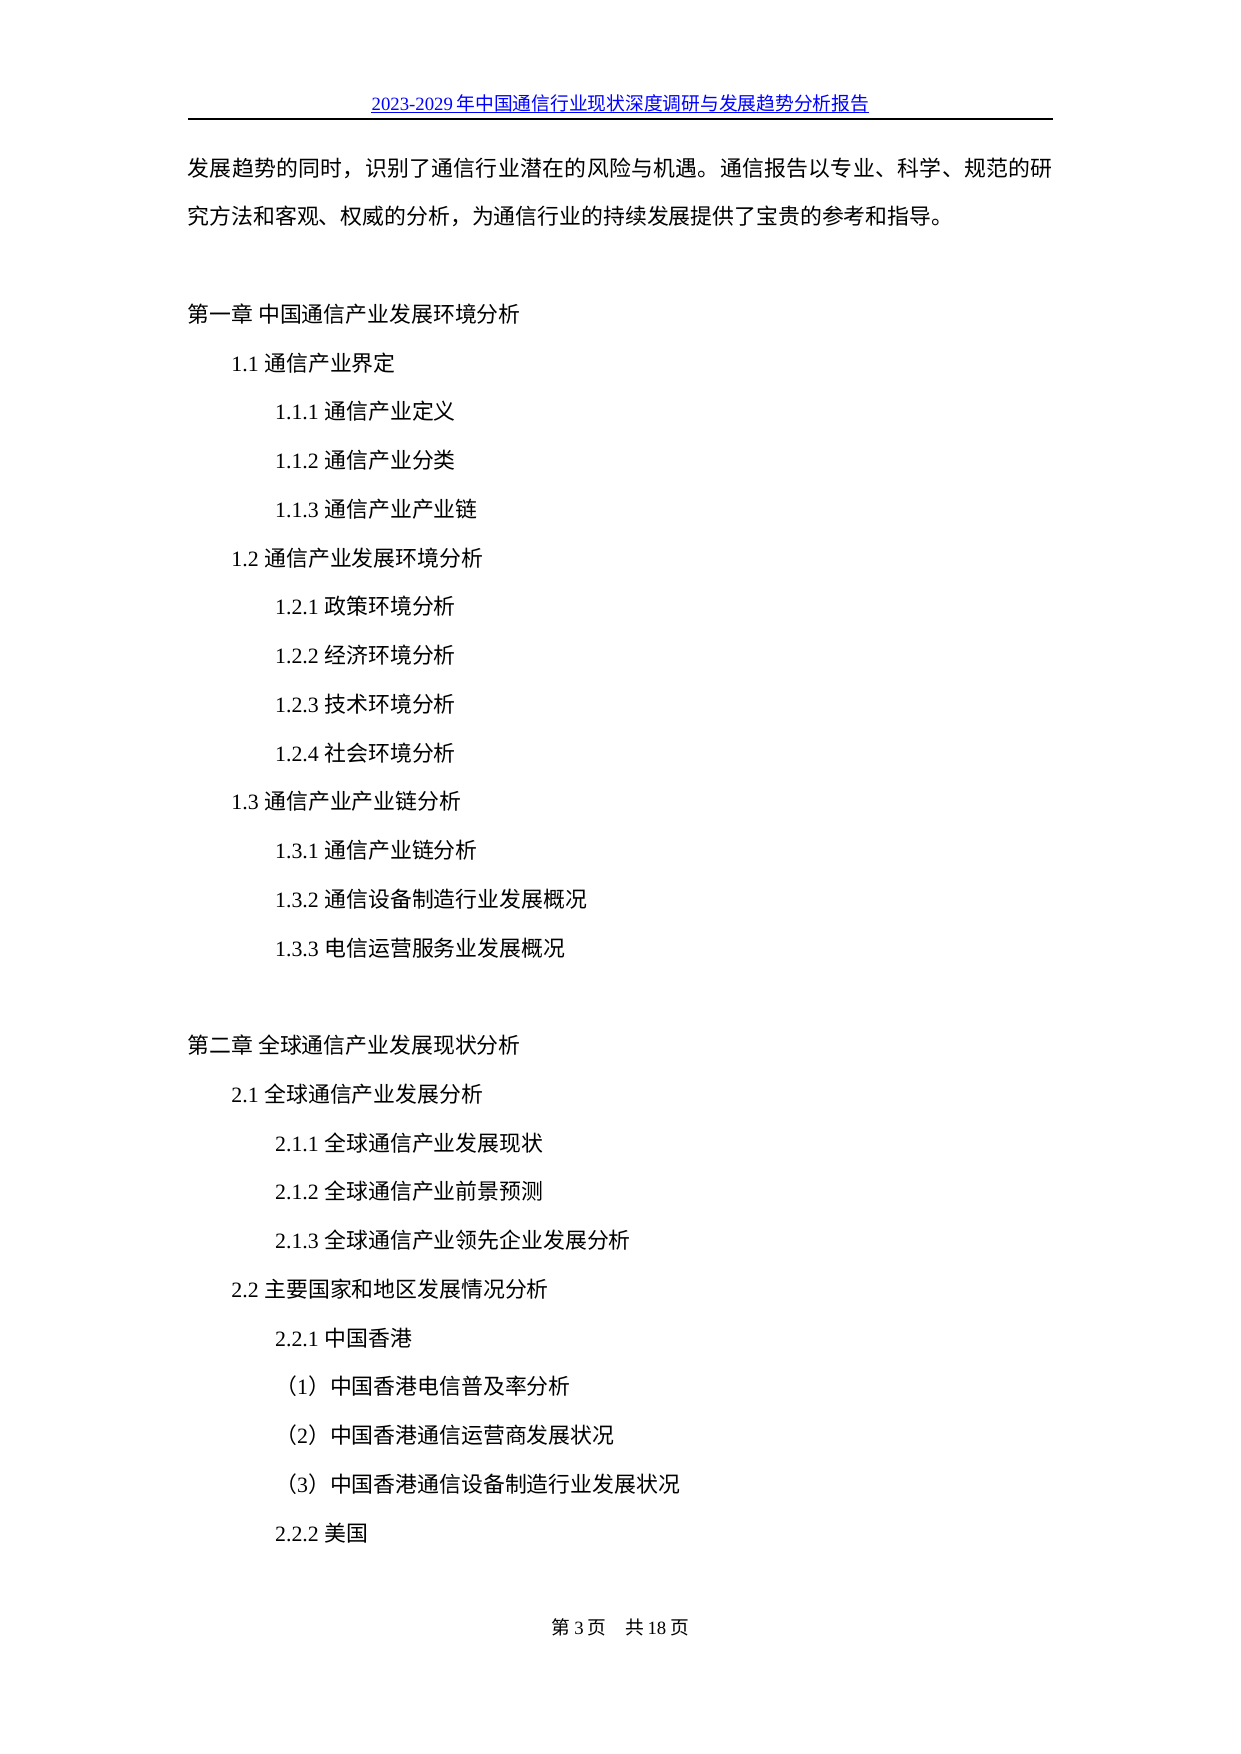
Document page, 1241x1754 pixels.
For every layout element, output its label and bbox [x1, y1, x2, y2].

text [187, 150, 1053, 1548]
